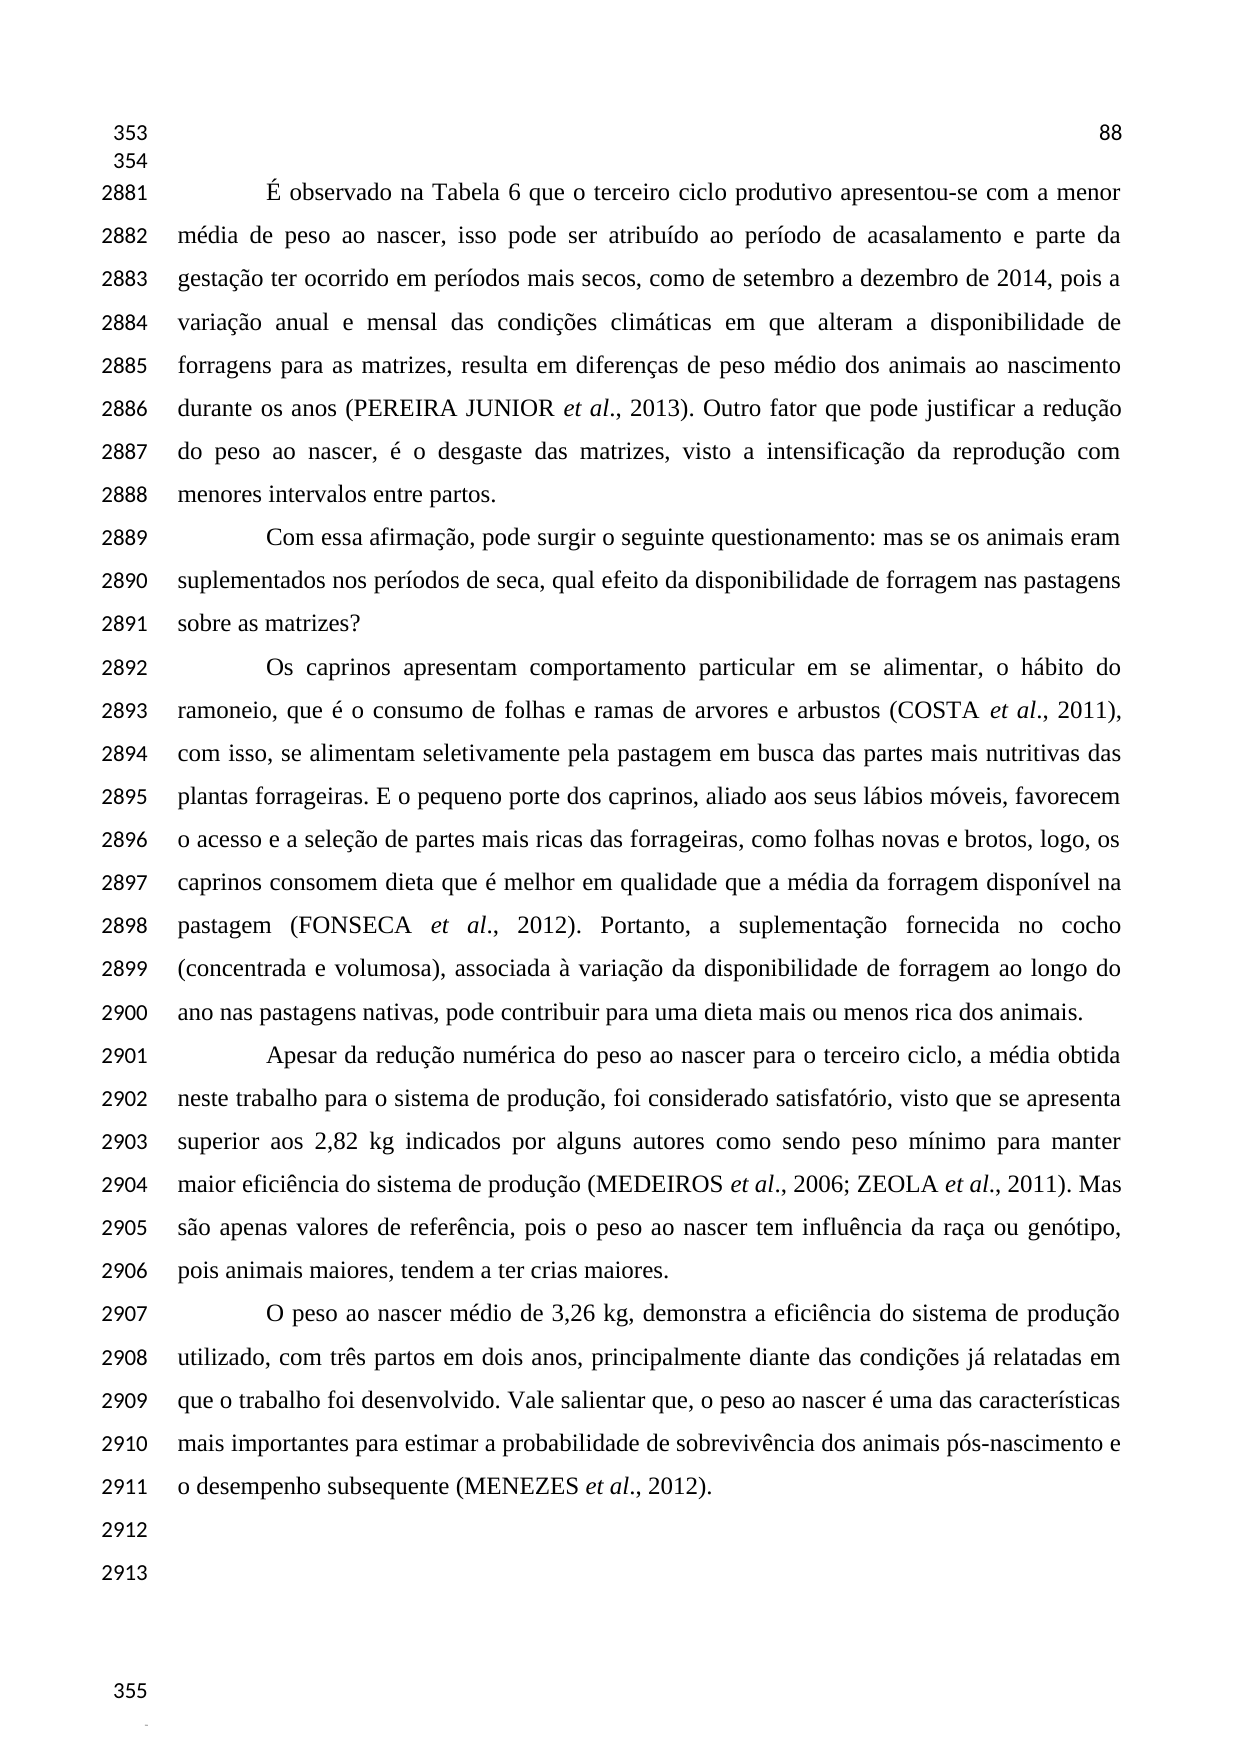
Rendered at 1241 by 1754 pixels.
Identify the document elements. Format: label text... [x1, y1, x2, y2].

text Com essa afirmação, pode surgir o seguinte questionamento: mas se os animais eram suplementados nos períodos de seca, qual efeito da disponibilidade de forragem nas pastagens sobre as matrizes? [177, 522, 1122, 637]
text Os caprinos apresentam comportamento particular em se alimentar, o hábito do ramoneio, que é o consumo de folhas e ramas de arvores e arbustos (COSTA et al., 2011), com isso, se alimentam seletivamente pela pastagem em busca das partes mais nutritivas das plantas forrageiras. E o pequeno porte dos caprinos, aliado aos seus lábios móveis, favorecem o acesso e a seleção de partes mais ricas das forrageiras, como folhas novas e brotos, logo, os caprinos consomem dieta que é melhor em qualidade que a média da forragem disponível na pastagem (FONSECA et al., 2012). Portanto, a suplementação fornecida no cocho (concentrada e volumosa), associada à variação da disponibilidade de forragem ao longo do ano nas pastagens nativas, pode contribuir para uma dieta mais ou menos rica dos animais. [177, 652, 1122, 1025]
text Apesar da redução numérica do peso ao nascer para o terceiro ciclo, a média obtida neste trabalho para o sistema de produção, foi considerado satisfatório, visto que se apresenta superior aos 2,82 kg indicados por alguns autores como sendo peso mínimo para manter maior eficiência do sistema de produção (MEDEIROS et al., 2006; ZEOLA et al., 2011). Mas são apenas valores de referência, pois o peso ao nascer tem influência da raça ou genótipo, pois animais maiores, tendem a ter crias maiores. [177, 1040, 1122, 1284]
text É observado na Tabela 6 que o terceiro ciclo produtivo apresentou-se com a menor média de peso ao nascer, isso pode ser atribuído ao período de acasalamento e parte da gestação ter ocorrido em períodos mais secos, como de setembro a dezembro de 2014, pois a variação anual e mensal das condições climáticas em que alteram a disponibilidade de forragens para as matrizes, resulta em diferenças de peso médio dos animais ao nascimento durante os anos (PEREIRA JUNIOR et al., 2013). Outro fator que pode justificar a redução do peso ao nascer, é o desgaste das matrizes, visto a intensificação da reprodução com menores intervalos entre partos. [177, 177, 1122, 508]
text O peso ao nascer médio de 3,26 kg, demonstra a eficiência do sistema de produção utilizado, com três partos em dois anos, principalmente diante das condições já relatadas em que o trabalho foi desenvolvido. Vale salientar que, o peso ao nascer é uma das características mais importantes para estimar a probabilidade de sobrevivência dos animais pós-nascimento e o desempenho subsequente (MENEZES et al., 2012). [177, 1298, 1122, 1500]
